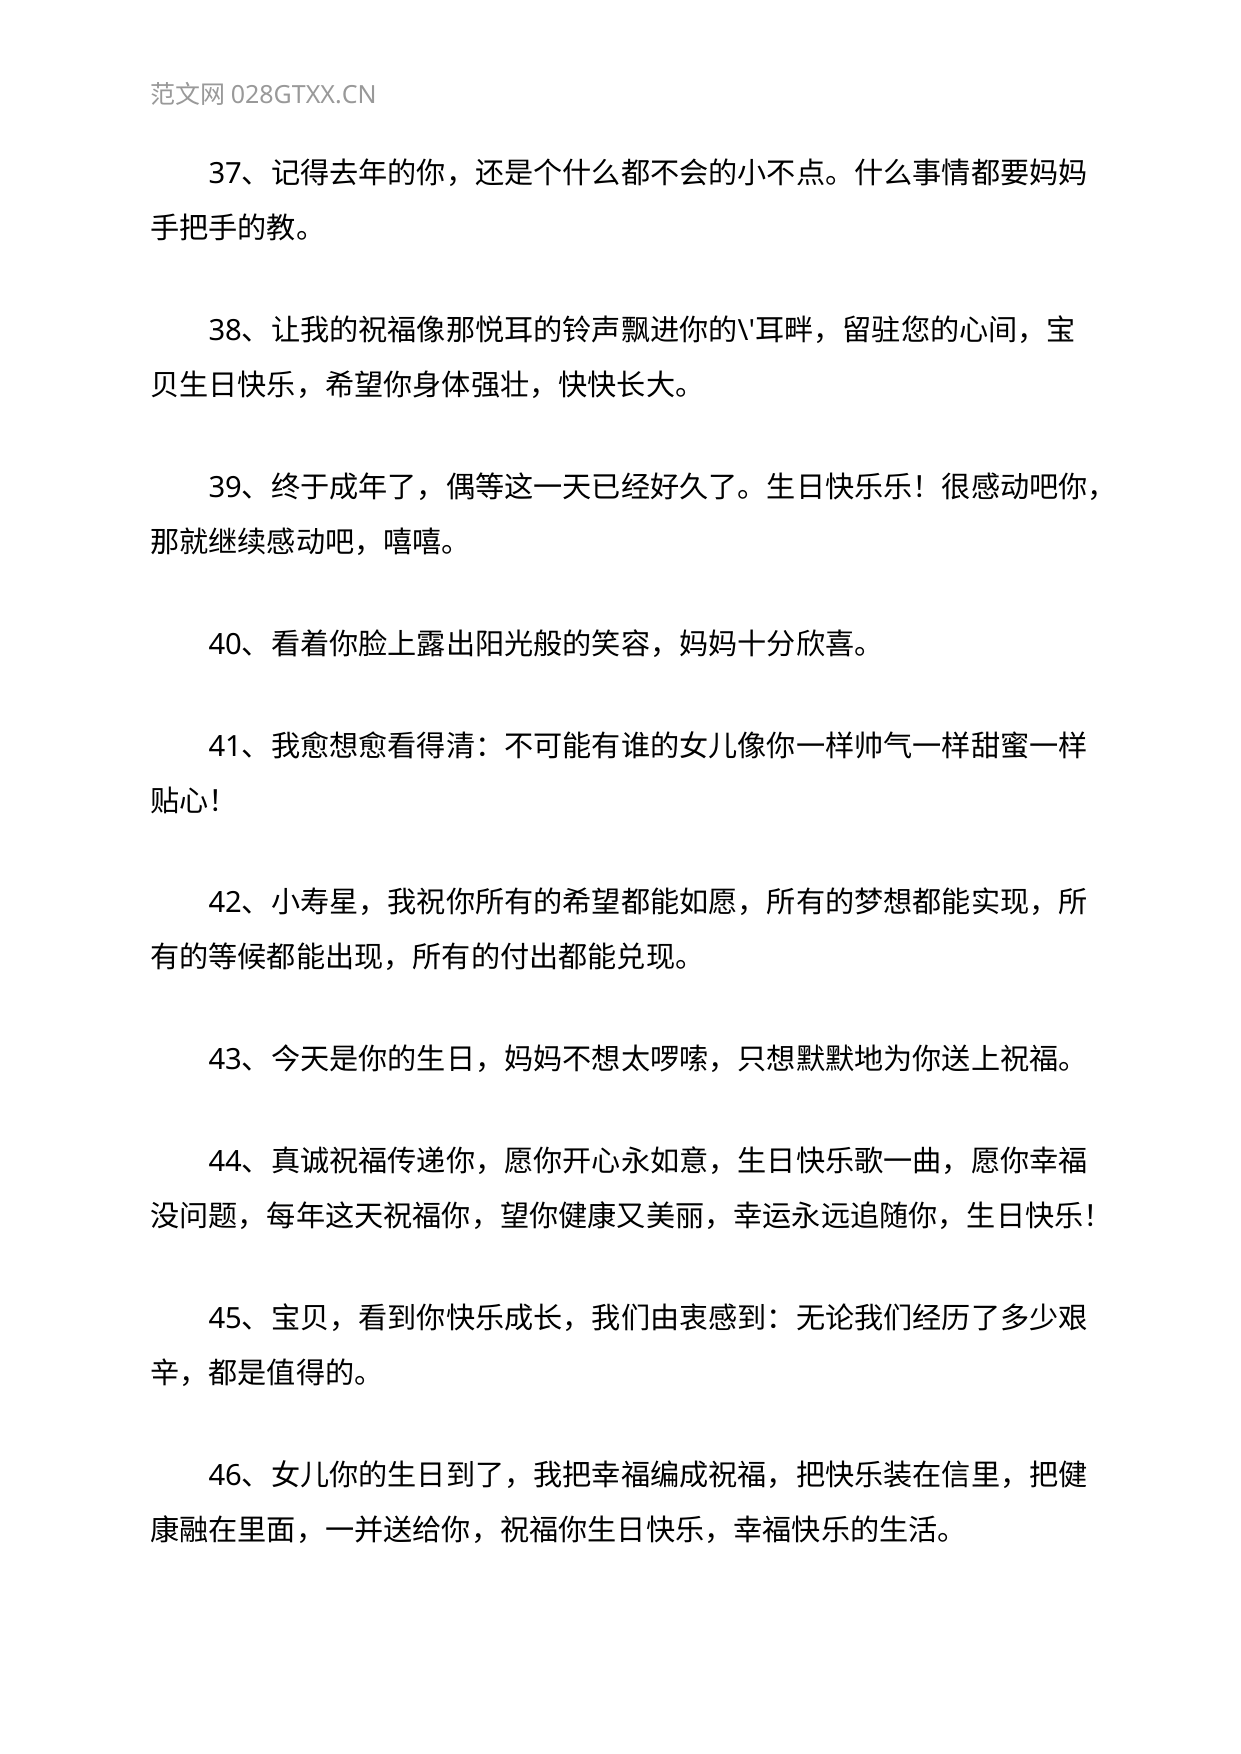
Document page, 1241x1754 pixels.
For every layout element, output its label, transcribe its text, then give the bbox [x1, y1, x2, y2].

text 46、女儿你的生日到了，我把幸福编成祝福，把快乐装在信里，把健康融在里面，一并送给你，祝福你生日快乐，幸福快乐的生活。 [150, 1451, 1090, 1549]
text 37、记得去年的你，还是个什么都不会的小不点。什么事情都要妈妈手把手的教。 [150, 150, 1090, 247]
text 44、真诚祝福传递你，愿你开心永如意，生日快乐歌一曲，愿你幸福没问题，每年这天祝福你，望你健康又美丽，幸运永远追随你，生日快乐！ [150, 1138, 1090, 1235]
text 41、我愈想愈看得清：不可能有谁的女儿像你一样帅气一样甜蜜一样贴心！ [150, 722, 1090, 819]
text 38、让我的祝福像那悦耳的铃声飘进你的\'耳畔，留驻您的心间，宝贝生日快乐，希望你身体强壮，快快长大。 [150, 307, 1090, 404]
text 39、终于成年了，偶等这一天已经好久了。生日快乐乐！很感动吧你，那就继续感动吧，嘻嘻。 [150, 463, 1090, 561]
text 42、小寿星，我祝你所有的希望都能如愿，所有的梦想都能实现，所有的等候都能出现，所有的付出都能兑现。 [150, 879, 1090, 976]
text 43、今天是你的生日，妈妈不想太啰嗦，只想默默地为你送上祝福。 [150, 1036, 1090, 1078]
text 40、看着你脸上露出阳光般的笑容，妈妈十分欣喜。 [150, 620, 1090, 663]
text 45、宝贝，看到你快乐成长，我们由衷感到：无论我们经历了多少艰辛，都是值得的。 [150, 1294, 1090, 1392]
